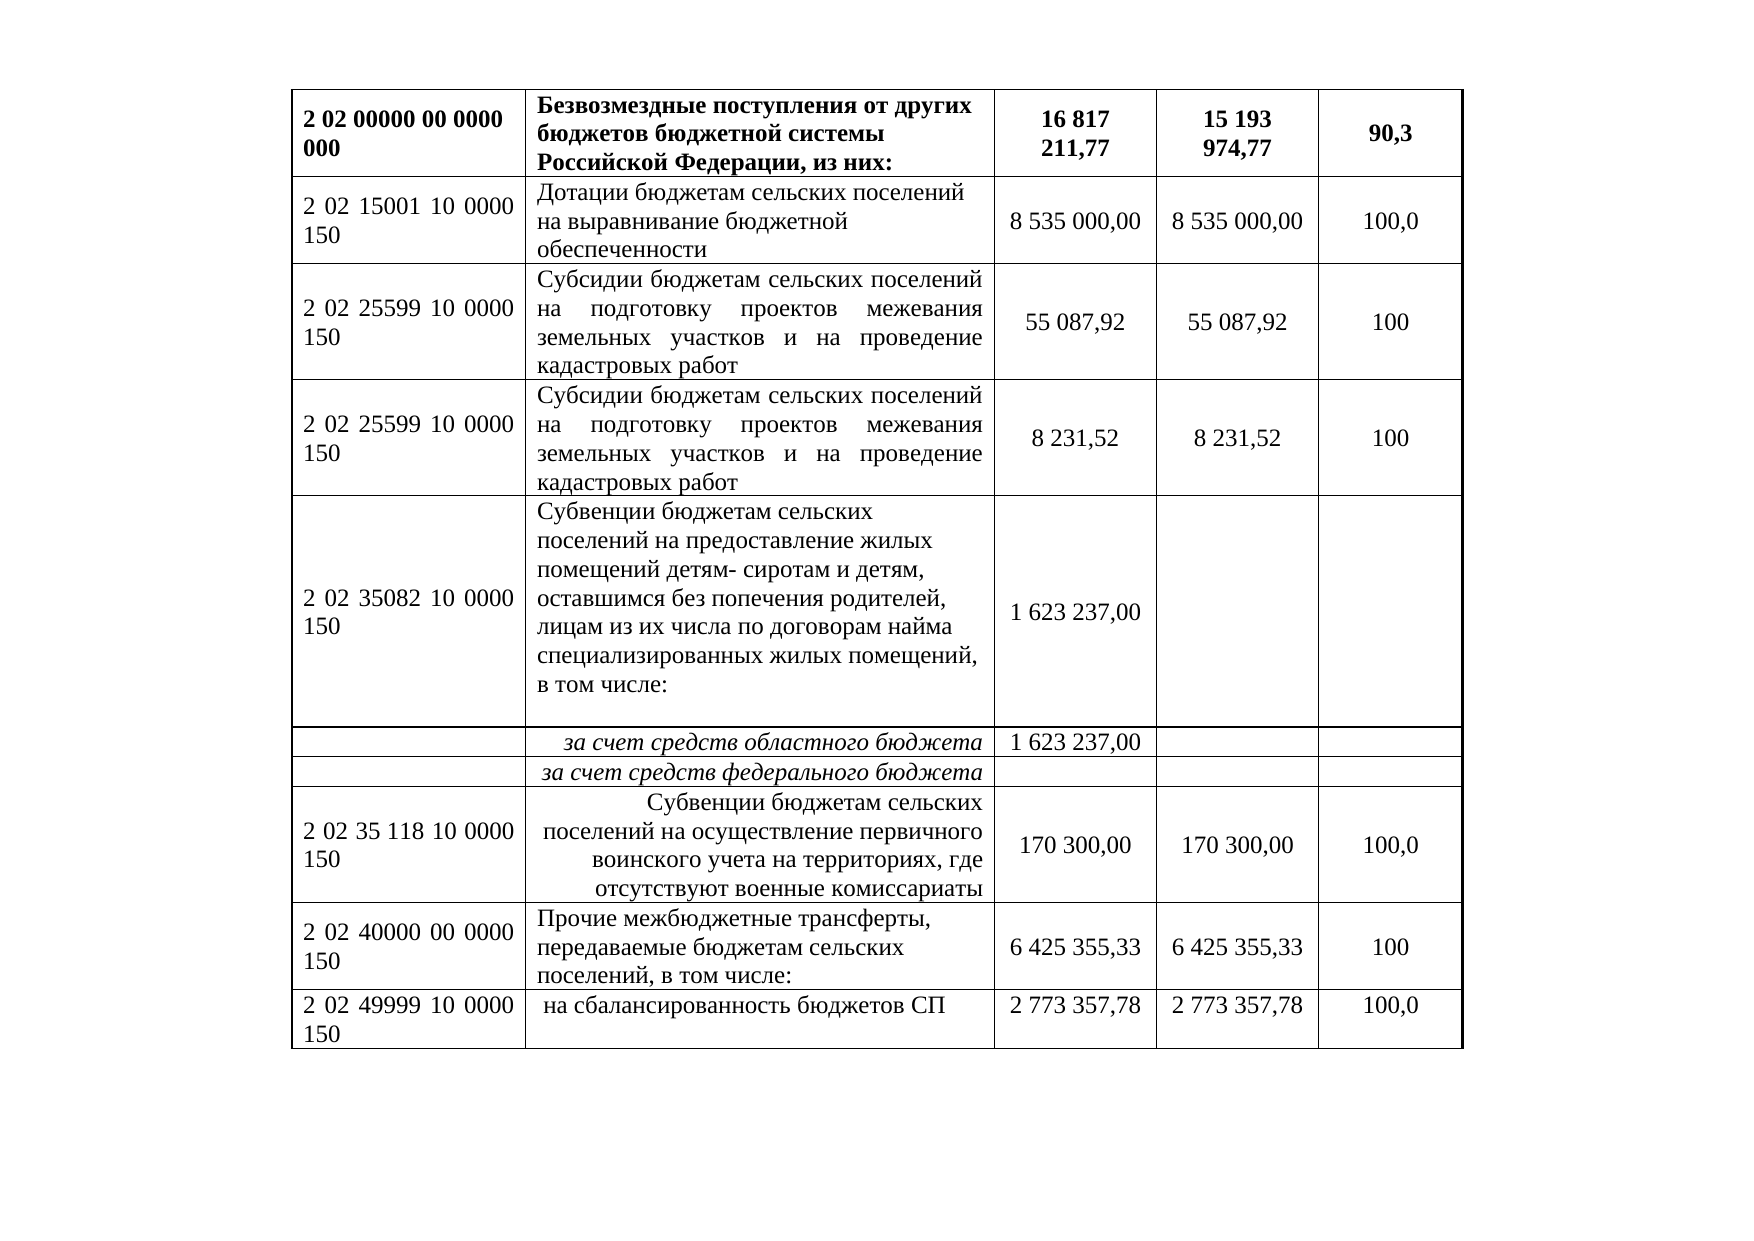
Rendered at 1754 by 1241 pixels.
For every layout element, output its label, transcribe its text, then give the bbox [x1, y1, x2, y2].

table_cell 100 [1319, 380, 1461, 495]
table_cell 100,0 [1319, 787, 1461, 902]
table_cell [293, 728, 525, 756]
table_cell 2 02 35082 10 0000 150 [293, 496, 525, 726]
table_cell [1319, 496, 1461, 726]
table_cell Безвозмездные поступления от других бюджетов бюджетной системы Российской Федерации, из них: [526, 90, 994, 176]
table_cell 1 623 237,00 [995, 496, 1156, 726]
table_cell 1 623 237,00 [995, 728, 1156, 756]
table_cell Субвенции бюджетам сельских поселений на предоставление жилых помещений детям- сиротам и детям, оставшимся без попечения родителей, лицам из их числа по договорам найма специализированных жилых помещений, в том числе: [526, 496, 994, 726]
table_cell 6 425 355,33 [1157, 903, 1318, 989]
table_cell 170 300,00 [1157, 787, 1318, 902]
table_cell 2 773 357,78 [1157, 990, 1318, 1048]
table_cell 2 02 25599 10 0000 150 [293, 380, 525, 495]
table_cell Прочие межбюджетные трансферты, передаваемые бюджетам сельских поселений, в том числе: [526, 903, 994, 989]
table_cell 100,0 [1319, 990, 1461, 1048]
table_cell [293, 990, 525, 1048]
table_cell за счет средств федерального бюджета [526, 757, 994, 786]
table_cell 2 02 25599 10 0000 150 [293, 264, 525, 379]
table_cell за счет средств областного бюджета [526, 728, 994, 756]
table_cell 8 535 000,00 [995, 177, 1156, 263]
table_cell 15 193 974,77 [1157, 90, 1318, 176]
table_cell Субсидии бюджетам сельских поселений на подготовку проектов межевания земельных участков и на проведение кадастровых работ [526, 264, 994, 379]
table_cell 100 [1319, 903, 1461, 989]
table_cell 2 02 35 118 10 0000 150 [293, 787, 525, 902]
table_cell 100,0 [1319, 177, 1461, 263]
table_cell 170 300,00 [995, 787, 1156, 902]
table_cell [1319, 728, 1461, 756]
table_cell 16 817 211,77 [995, 90, 1156, 176]
table_cell 2 02 40000 00 0000 150 [293, 903, 525, 989]
table_cell 2 02 00000 00 0000 000 [293, 90, 525, 176]
table_cell [1157, 728, 1318, 756]
table_cell [1157, 757, 1318, 786]
table_cell 90,3 [1319, 90, 1461, 176]
table_cell 8 231,52 [1157, 380, 1318, 495]
table_cell [995, 757, 1156, 786]
table_cell Субвенции бюджетам сельских поселений на осуществление первичного воинского учета на территориях, где отсутствуют военные комиссариаты [526, 787, 994, 902]
table_cell Дотации бюджетам сельских поселений на выравнивание бюджетной обеспеченности [526, 177, 994, 263]
table_cell 6 425 355,33 [995, 903, 1156, 989]
table_cell 2 02 15001 10 0000 150 [293, 177, 525, 263]
table_cell [1319, 757, 1461, 786]
table_cell Субсидии бюджетам сельских поселений на подготовку проектов межевания земельных участков и на проведение кадастровых работ [526, 380, 994, 495]
table_cell 55 087,92 [995, 264, 1156, 379]
table_cell 8 535 000,00 [1157, 177, 1318, 263]
table_cell 100 [1319, 264, 1461, 379]
table_cell [293, 757, 525, 786]
table_cell 8 231,52 [995, 380, 1156, 495]
table_cell [1157, 496, 1318, 726]
table_cell 55 087,92 [1157, 264, 1318, 379]
table_cell на сбалансированность бюджетов СП [526, 990, 994, 1048]
table_cell 2 773 357,78 [995, 990, 1156, 1048]
